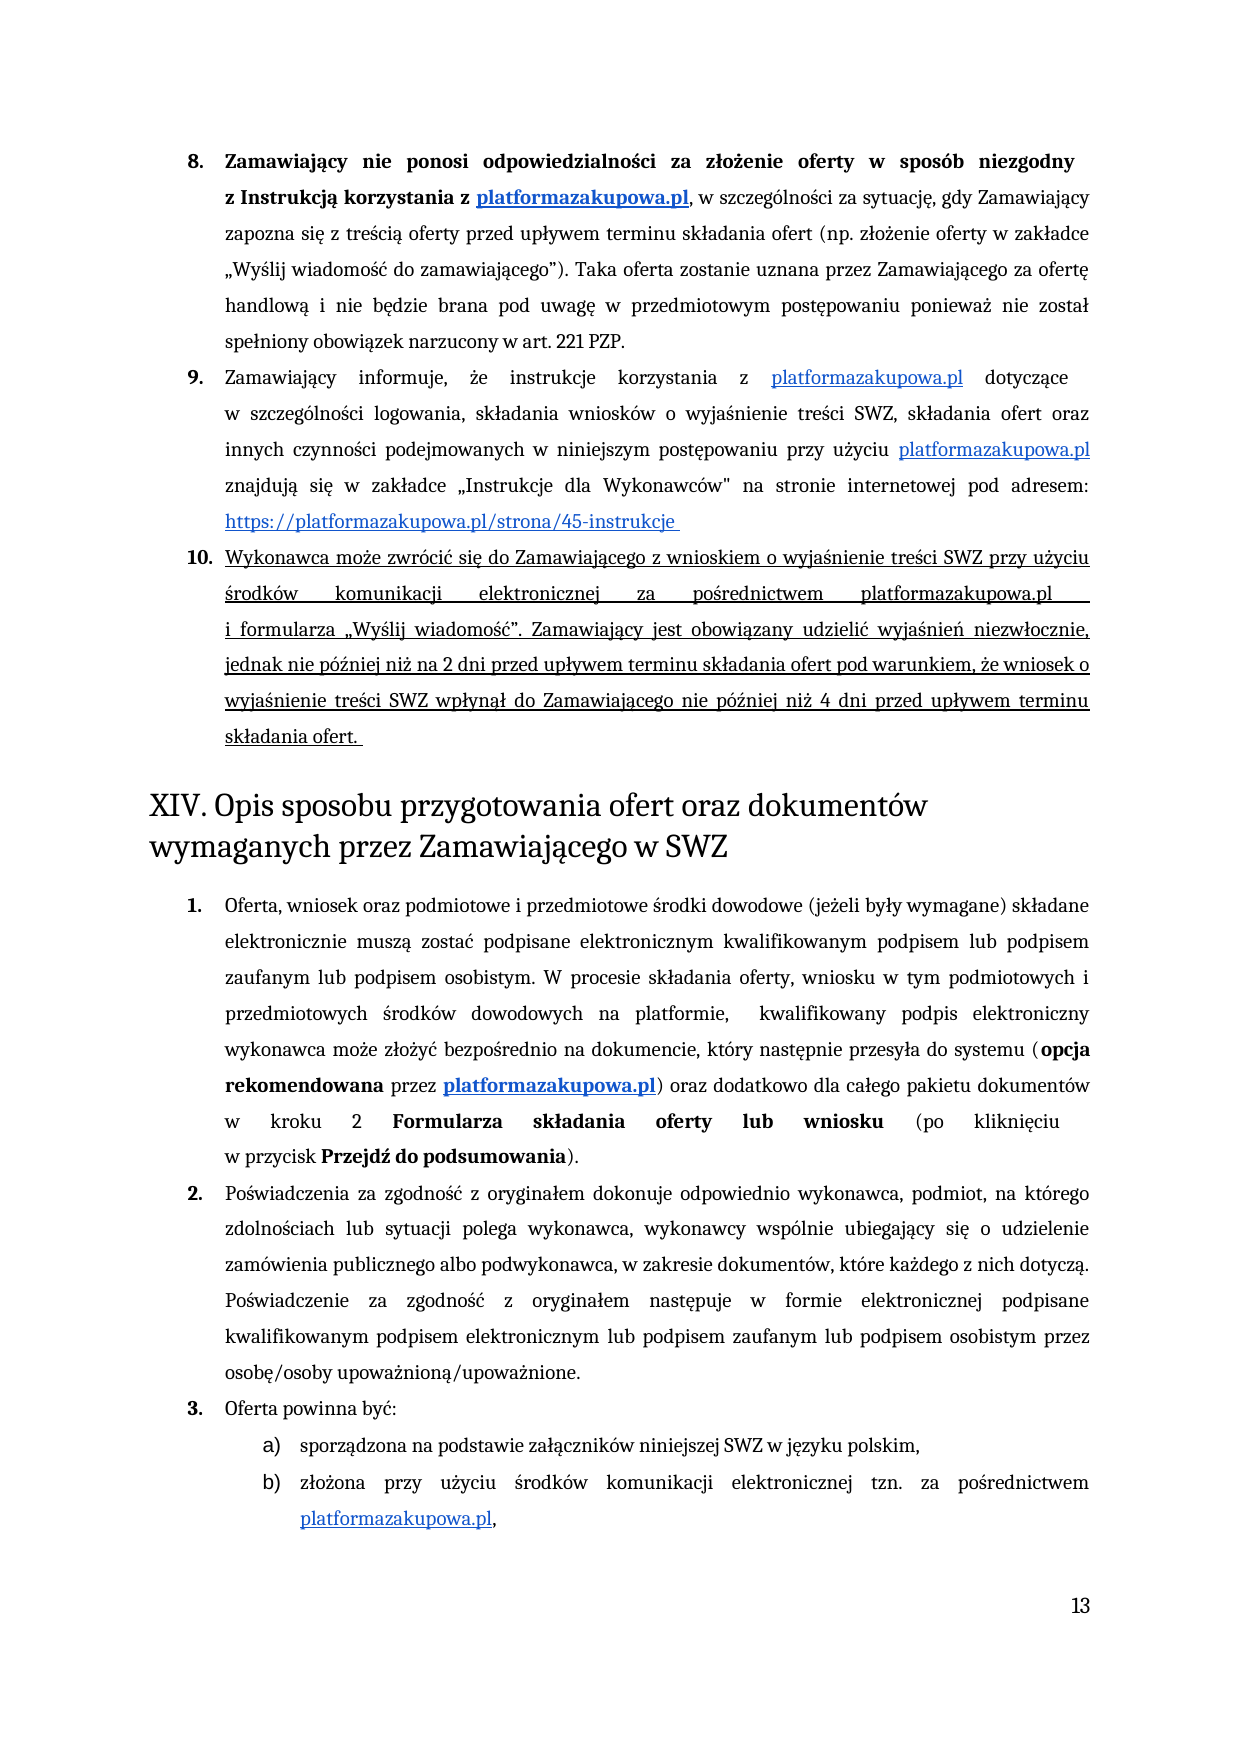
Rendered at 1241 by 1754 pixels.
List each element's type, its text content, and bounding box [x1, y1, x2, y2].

list Zamawiający nie ponosi odpowiedzialności za złożenie oferty w sposób niezgodny z Instrukcją korzystania z platformazakupowa.pl, w szczególności za sytuację, gdy Zamawiający zapozna się z treścią oferty przed upływem terminu składania ofert (np. złożenie oferty w zakładce „Wyślij wiadomość do zamawiającego”). Taka oferta zostanie uznana przez Zamawiającego za ofertę handlową i nie będzie brana pod uwagę w przedmiotowym postępowaniu ponieważ nie został spełniony obowiązek narzucony w art. 221 PZP. [187, 150, 1090, 354]
subtitle XIV. Opis sposobu przygotowania ofert oraz dokumentów wymaganych przez Zamawiającego w SWZ [150, 786, 1090, 866]
list Poświadczenia za zgodność z oryginałem dokonuje odpowiednio wykonawca, podmiot, na którego zdolnościach lub sytuacji polega wykonawca, wykonawcy wspólnie ubiegający się o udzielenie zamówienia publicznego albo podwykonawca, w zakresie dokumentów, które każdego z nich dotyczą. Poświadczenie za zgodność z oryginałem następuje w formie elektronicznej podpisane kwalifikowanym podpisem elektronicznym lub podpisem zaufanym lub podpisem osobistym przez osobę/osoby upoważnioną/upoważnione. [187, 1181, 1090, 1385]
list Oferta powinna być: [187, 1397, 1090, 1421]
list Oferta, wniosek oraz podmiotowe i przedmiotowe środki dowodowe (jeżeli były wymagane) składane elektronicznie muszą zostać podpisane elektronicznym kwalifikowanym podpisem lub podpisem zaufanym lub podpisem osobistym. W procesie składania oferty, wniosku w tym podmiotowych i przedmiotowych środków dowodowych na platformie, kwalifikowany podpis elektroniczny wykonawca może złożyć bezpośrednio na dokumencie, który następnie przesyła do systemu (opcja rekomendowana przez platformazakupowa.pl) oraz dodatkowo dla całego pakietu dokumentów w kroku 2 Formularza składania oferty lub wniosku (po kliknięciu w przycisk Przejdź do podsumowania). [187, 894, 1090, 1169]
list złożona przy użyciu środków komunikacji elektronicznej tzn. za pośrednictwem platformazakupowa.pl, [262, 1470, 1090, 1531]
list sporządzona na podstawie załączników niniejszej SWZ w języku polskim, [262, 1433, 1090, 1457]
list Zamawiający informuje, że instrukcje korzystania z platformazakupowa.pl dotyczące w szczególności logowania, składania wniosków o wyjaśnienie treści SWZ, składania ofert oraz innych czynności podejmowanych w niniejszym postępowaniu przy użyciu platformazakupowa.pl znajdują się w zakładce „Instrukcje dla Wykonawców" na stronie internetowej pod adresem: https://platformazakupowa.pl/strona/45-instrukcje [187, 366, 1090, 533]
list Wykonawca może zwrócić się do Zamawiającego z wnioskiem o wyjaśnienie treści SWZ przy użyciu środków komunikacji elektronicznej za pośrednictwem platformazakupowa.pl i formularza „Wyślij wiadomość”. Zamawiający jest obowiązany udzielić wyjaśnień niezwłocznie, jednak nie później niż na 2 dni przed upływem terminu składania ofert pod warunkiem, że wniosek o wyjaśnienie treści SWZ wpłynął do Zamawiającego nie później niż 4 dni przed upływem terminu składania ofert. [187, 545, 1090, 749]
